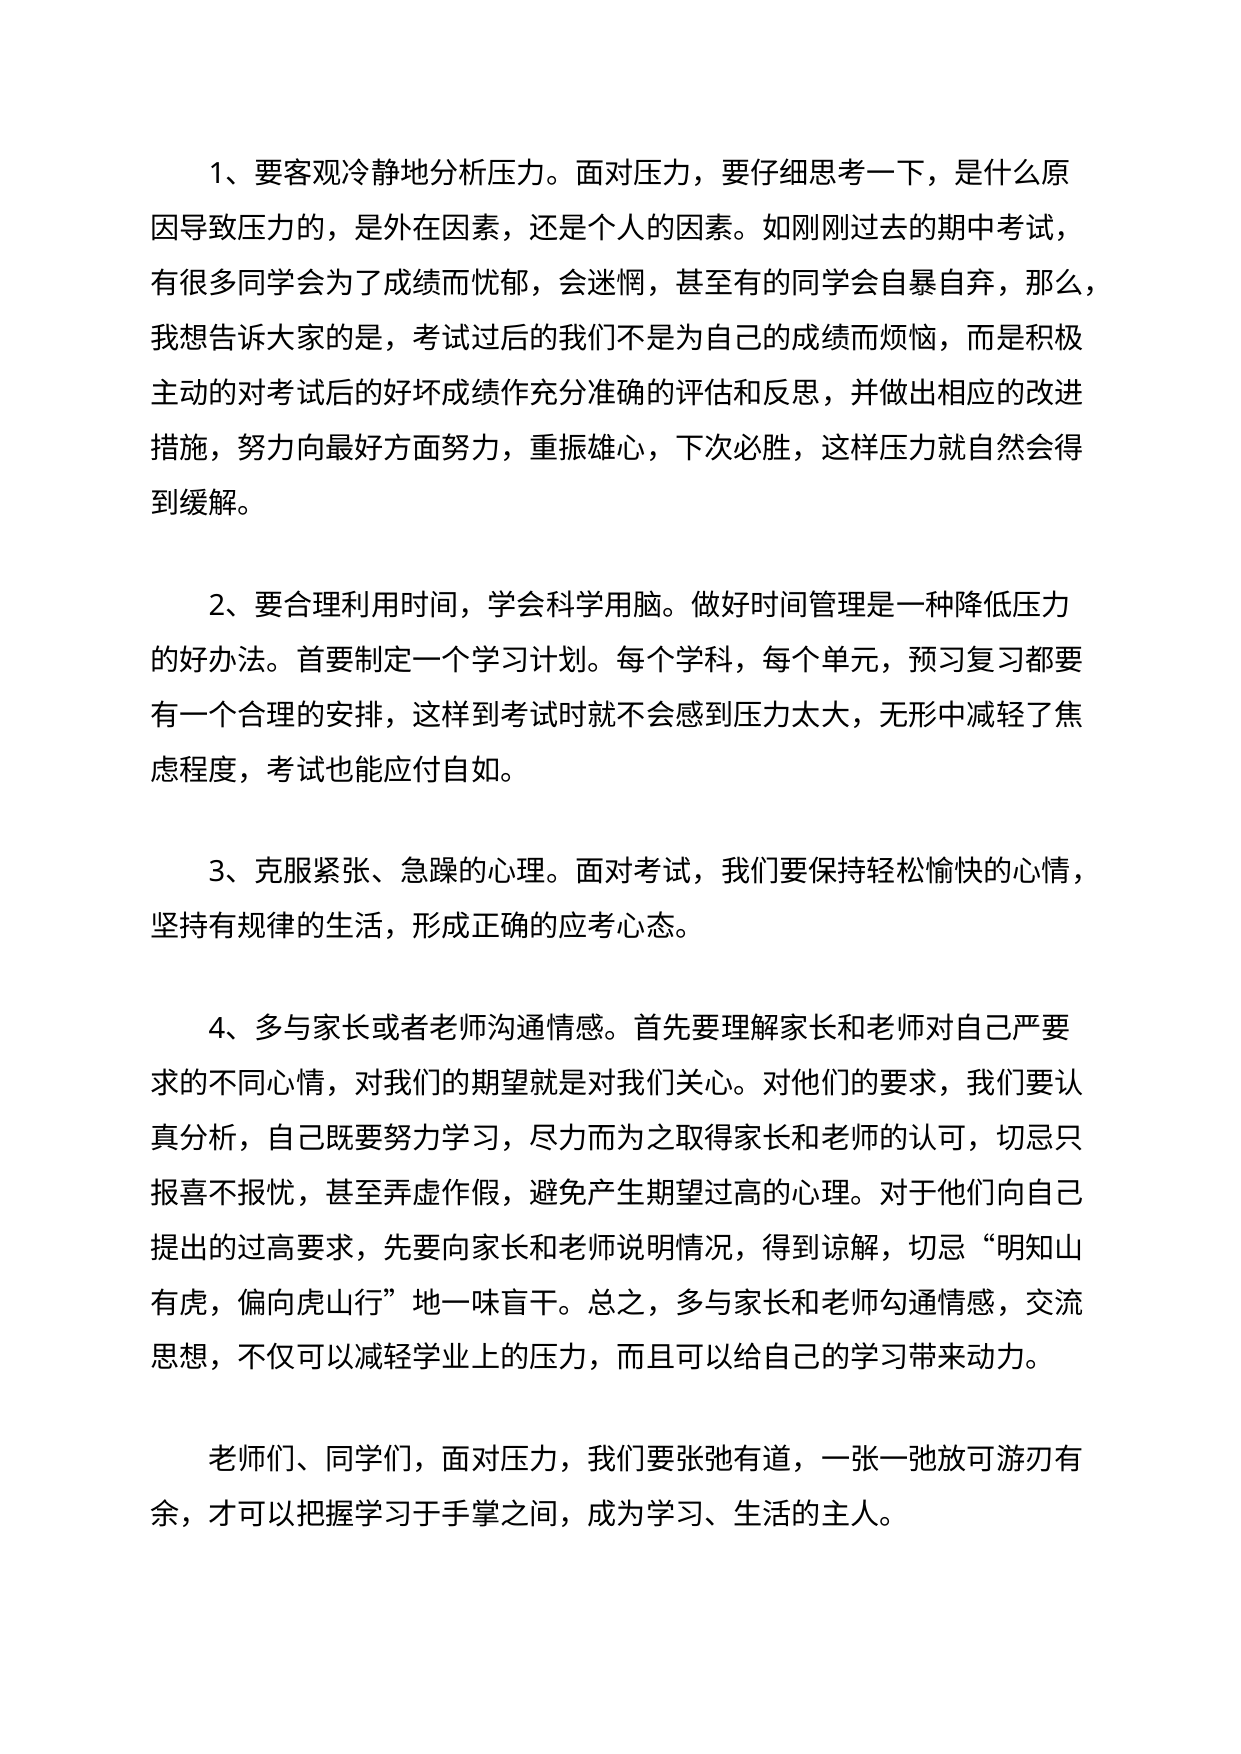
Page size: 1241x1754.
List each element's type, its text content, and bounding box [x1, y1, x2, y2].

text 老师们、同学们，面对压力，我们要张弛有道，一张一弛放可游刃有余，才可以把握学习于手掌之间，成为学习、生活的主人。 [150, 1436, 1090, 1533]
text 1、要客观冷静地分析压力。面对压力，要仔细思考一下，是什么原因导致压力的，是外在因素，还是个人的因素。如刚刚过去的期中考试，有很多同学会为了成绩而忧郁，会迷惘，甚至有的同学会自暴自弃，那么，我想告诉大家的是，考试过后的我们不是为自己的成绩而烦恼，而是积极主动的对考试后的好坏成绩作充分准确的评估和反思，并做出相应的改进措施，努力向最好方面努力，重振雄心，下次必胜，这样压力就自然会得到缓解。 [150, 150, 1090, 522]
text 3、克服紧张、急躁的心理。面对考试，我们要保持轻松愉快的心情，坚持有规律的生活，形成正确的应考心态。 [150, 848, 1090, 945]
text 2、要合理利用时间，学会科学用脑。做好时间管理是一种降低压力的好办法。首要制定一个学习计划。每个学科，每个单元，预习复习都要有一个合理的安排，这样到考试时就不会感到压力太大，无形中减轻了焦虑程度，考试也能应付自如。 [150, 581, 1090, 788]
text 4、多与家长或者老师沟通情感。首先要理解家长和老师对自己严要求的不同心情，对我们的期望就是对我们关心。对他们的要求，我们要认真分析，自己既要努力学习，尽力而为之取得家长和老师的认可，切忌只报喜不报忧，甚至弄虚作假，避免产生期望过高的心理。对于他们向自己提出的过高要求，先要向家长和老师说明情况，得到谅解，切忌“明知山有虎，偏向虎山行”地一味盲干。总之，多与家长和老师勾通情感，交流思想，不仅可以减轻学业上的压力，而且可以给自己的学习带来动力。 [150, 1004, 1090, 1376]
